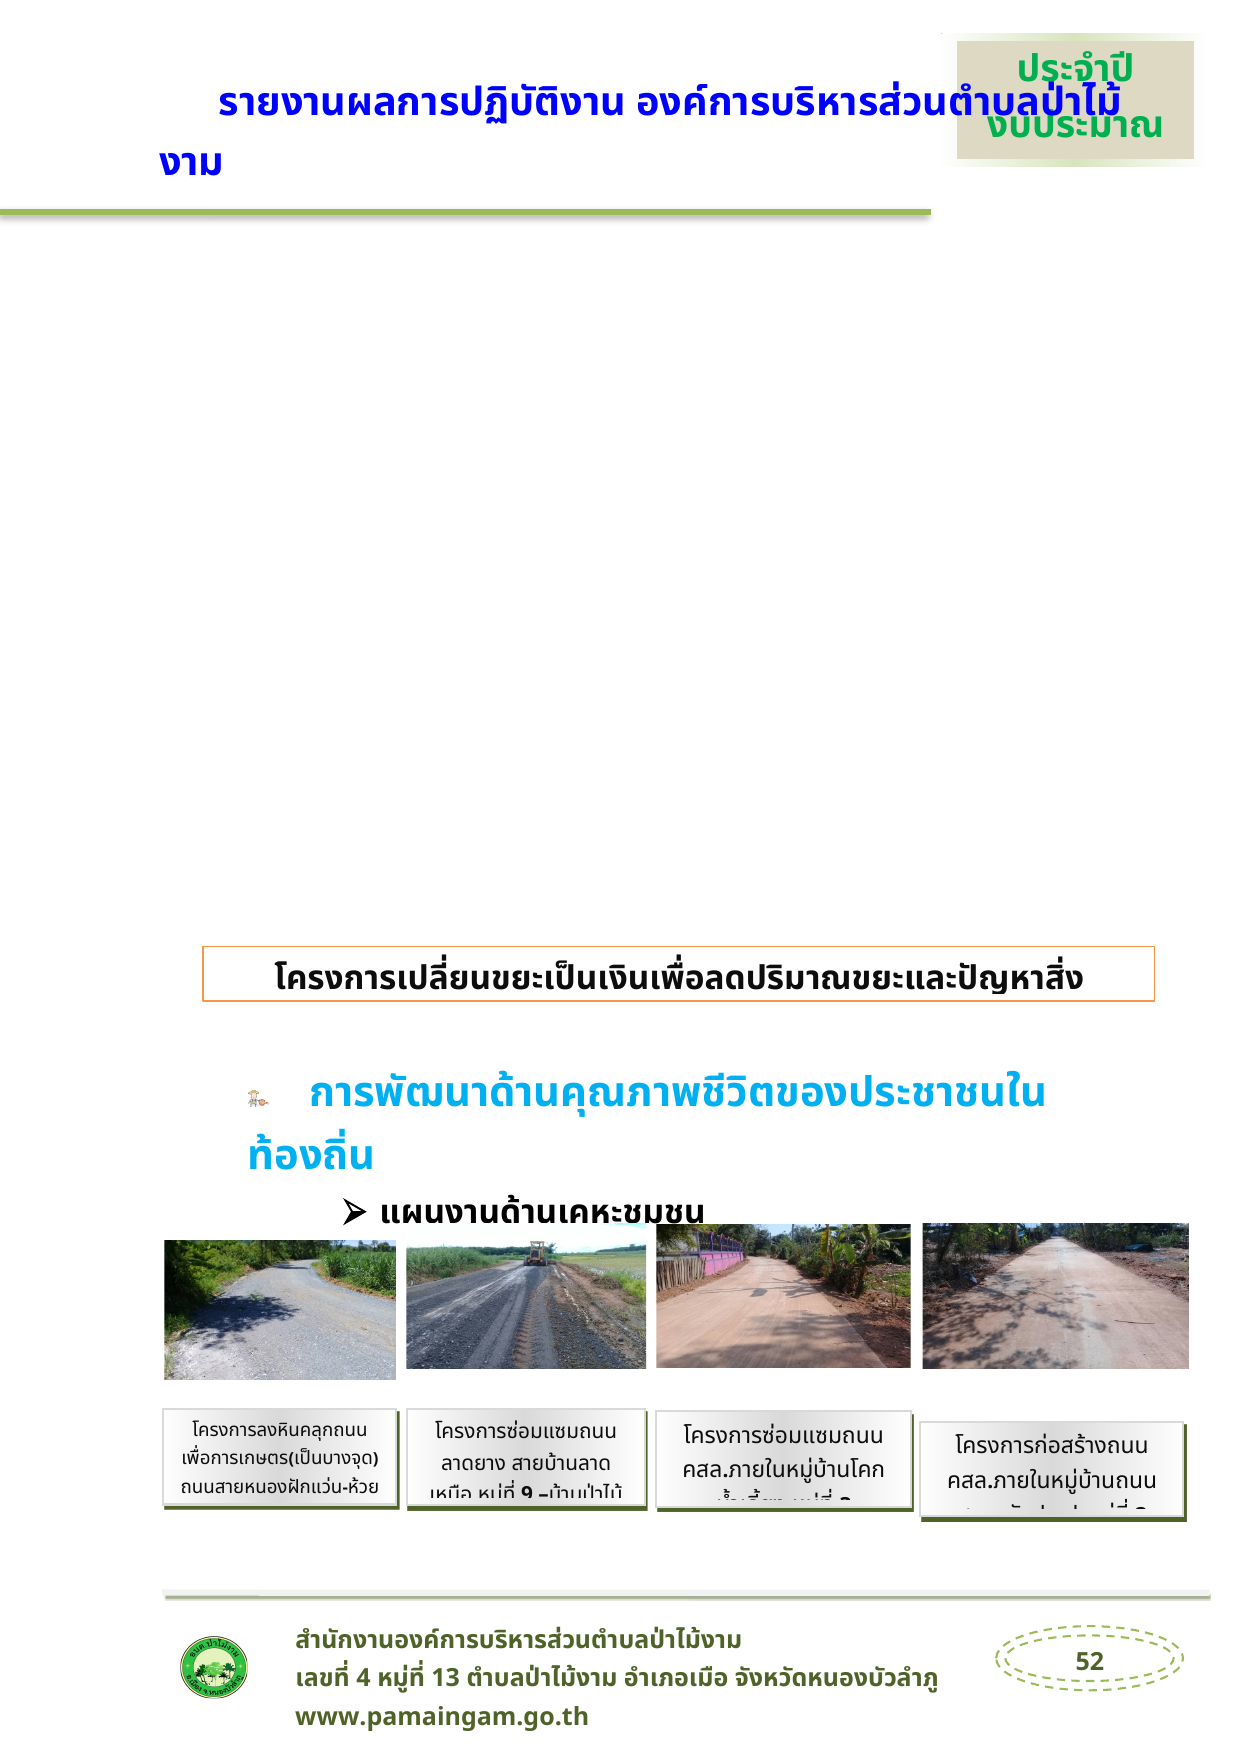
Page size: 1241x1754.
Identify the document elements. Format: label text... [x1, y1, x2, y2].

picture [406, 1223, 647, 1369]
picture [656, 1224, 911, 1368]
picture [180, 1634, 248, 1699]
picture [164, 1240, 396, 1380]
picture [922, 1223, 1189, 1369]
list การพัฒนาด้านคุณภาพชีวิตของประชาชนในท้องถิ่น [247, 1062, 1122, 1188]
picture [248, 1090, 270, 1107]
list แผนงานด้านเคหะชุมชน [342, 1188, 1122, 1239]
